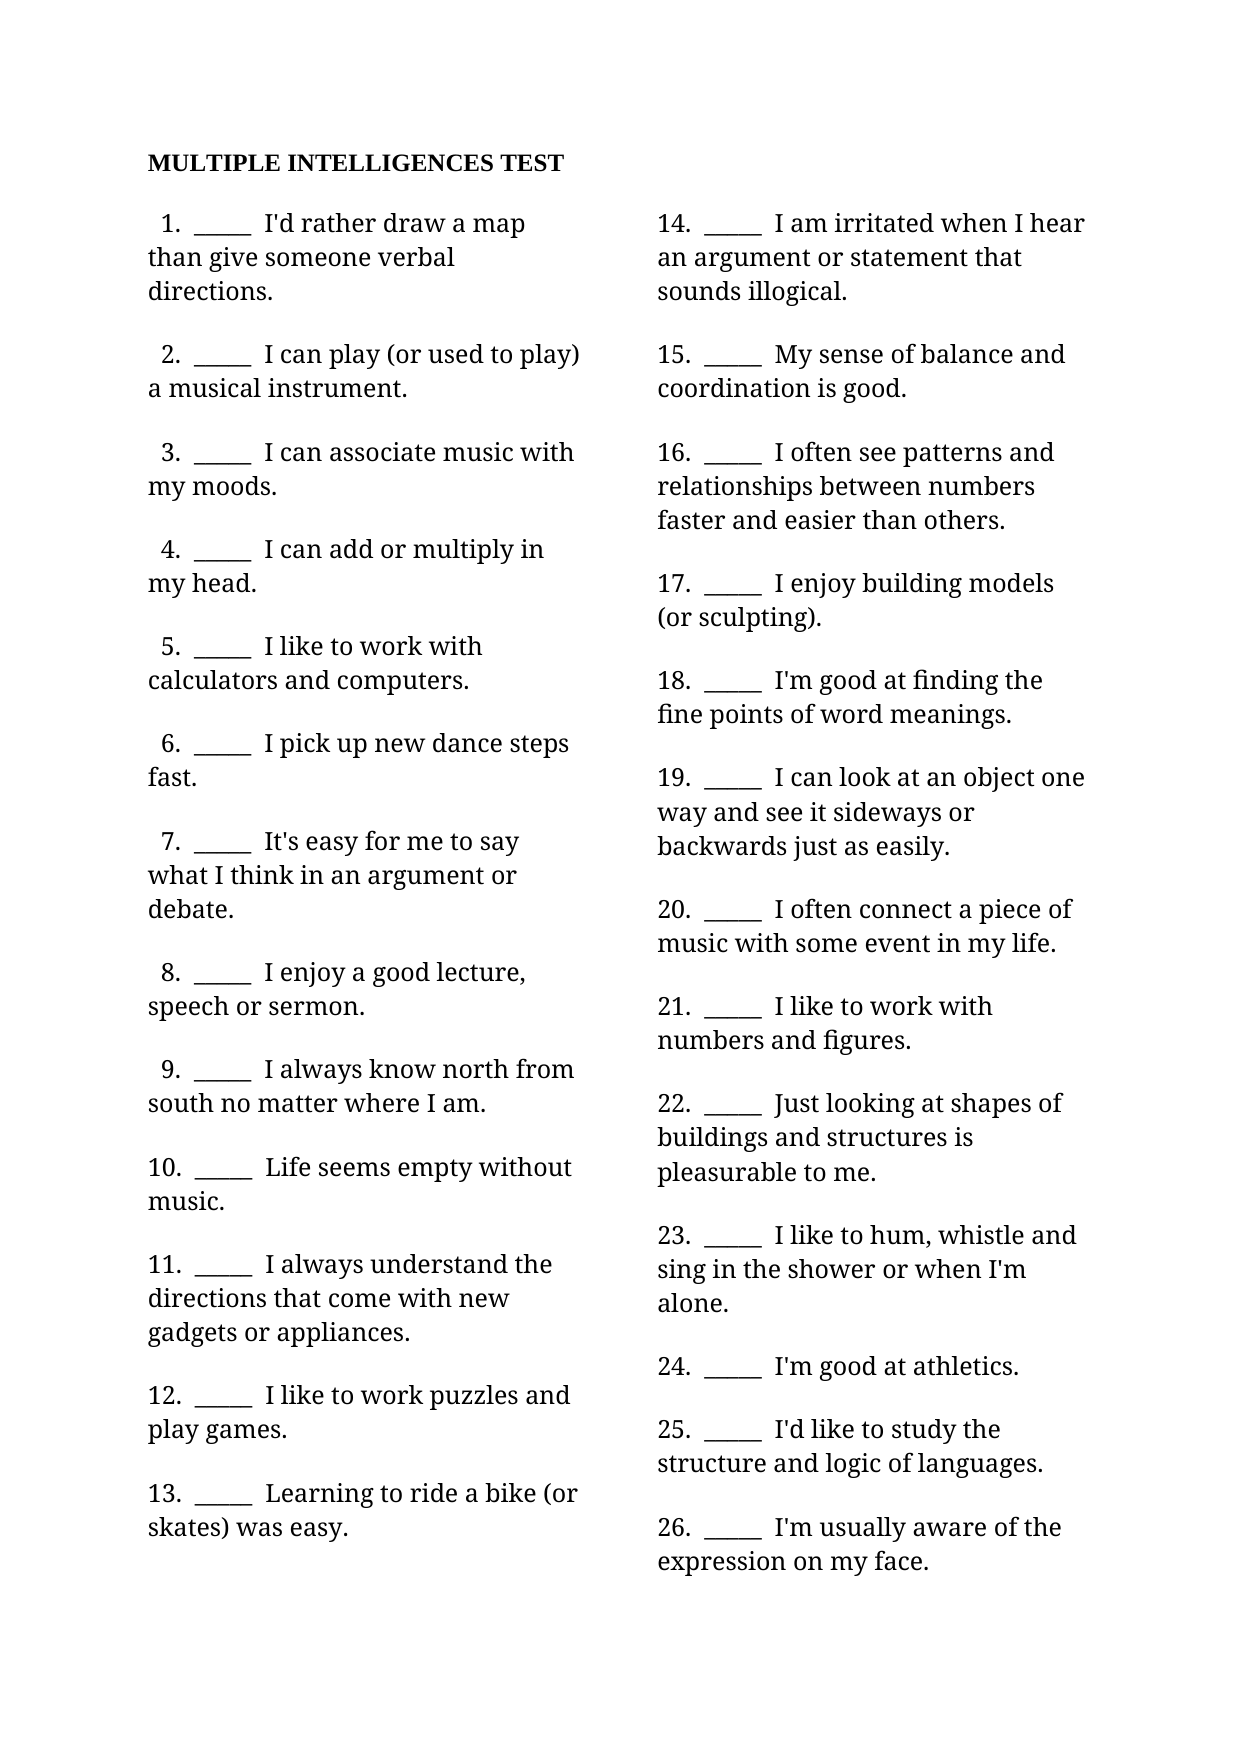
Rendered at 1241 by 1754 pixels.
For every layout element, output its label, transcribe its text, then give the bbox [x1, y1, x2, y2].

text 9. _____ I always know north from south no matter where I am. [148, 1052, 583, 1120]
text 16. _____ I often see patterns and relationships between numbers faster and easier than others. [657, 434, 1093, 536]
text 8. _____ I enjoy a good lecture, speech or sermon. [148, 955, 583, 1023]
text 15. _____ My sense of balance and coordination is good. [657, 337, 1093, 405]
text 20. _____ I often connect a piece of music with some event in my life. [657, 891, 1093, 959]
text 4. _____ I can add or multiply in my head. [148, 531, 583, 599]
text 24. _____ I'm good at athletics. [657, 1349, 1093, 1383]
text MULTIPLE INTELLIGENCES TEST [148, 148, 1093, 176]
text 23. _____ I like to hum, whistle and sing in the shower or when I'm alone. [657, 1217, 1093, 1319]
text 10. _____ Life seems empty without music. [148, 1149, 583, 1217]
text 7. _____ It's easy for me to say what I think in an argument or debate. [148, 823, 583, 926]
text 25. _____ I'd like to study the structure and logic of languages. [657, 1412, 1093, 1480]
text 19. _____ I can look at an object one way and see it sideways or backwards just as easily. [657, 760, 1093, 862]
text 26. _____ I'm usually aware of the expression on my face. [657, 1509, 1093, 1577]
text 1. _____ I'd rather draw a map than give someone verbal directions. [148, 206, 583, 308]
text 18. _____ I'm good at finding the fine points of word meanings. [657, 663, 1093, 731]
text 14. _____ I am irritated when I hear an argument or statement that sounds illogical. [657, 206, 1093, 308]
text 21. _____ I like to work with numbers and figures. [657, 989, 1093, 1057]
text 13. _____ Learning to ride a bike (or skates) was easy. [148, 1475, 583, 1543]
text 12. _____ I like to work puzzles and play games. [148, 1378, 583, 1446]
text 6. _____ I pick up new dance steps fast. [148, 726, 583, 794]
text 2. _____ I can play (or used to play) a musical instrument. [148, 337, 583, 405]
text 17. _____ I enjoy building models (or sculpting). [657, 566, 1093, 634]
text 22. _____ Just looking at shapes of buildings and structures is pleasurable to me. [657, 1086, 1093, 1188]
text 11. _____ I always understand the directions that come with new gadgets or appliances. [148, 1247, 583, 1349]
text 5. _____ I like to work with calculators and computers. [148, 629, 583, 697]
text 3. _____ I can associate music with my moods. [148, 434, 583, 502]
